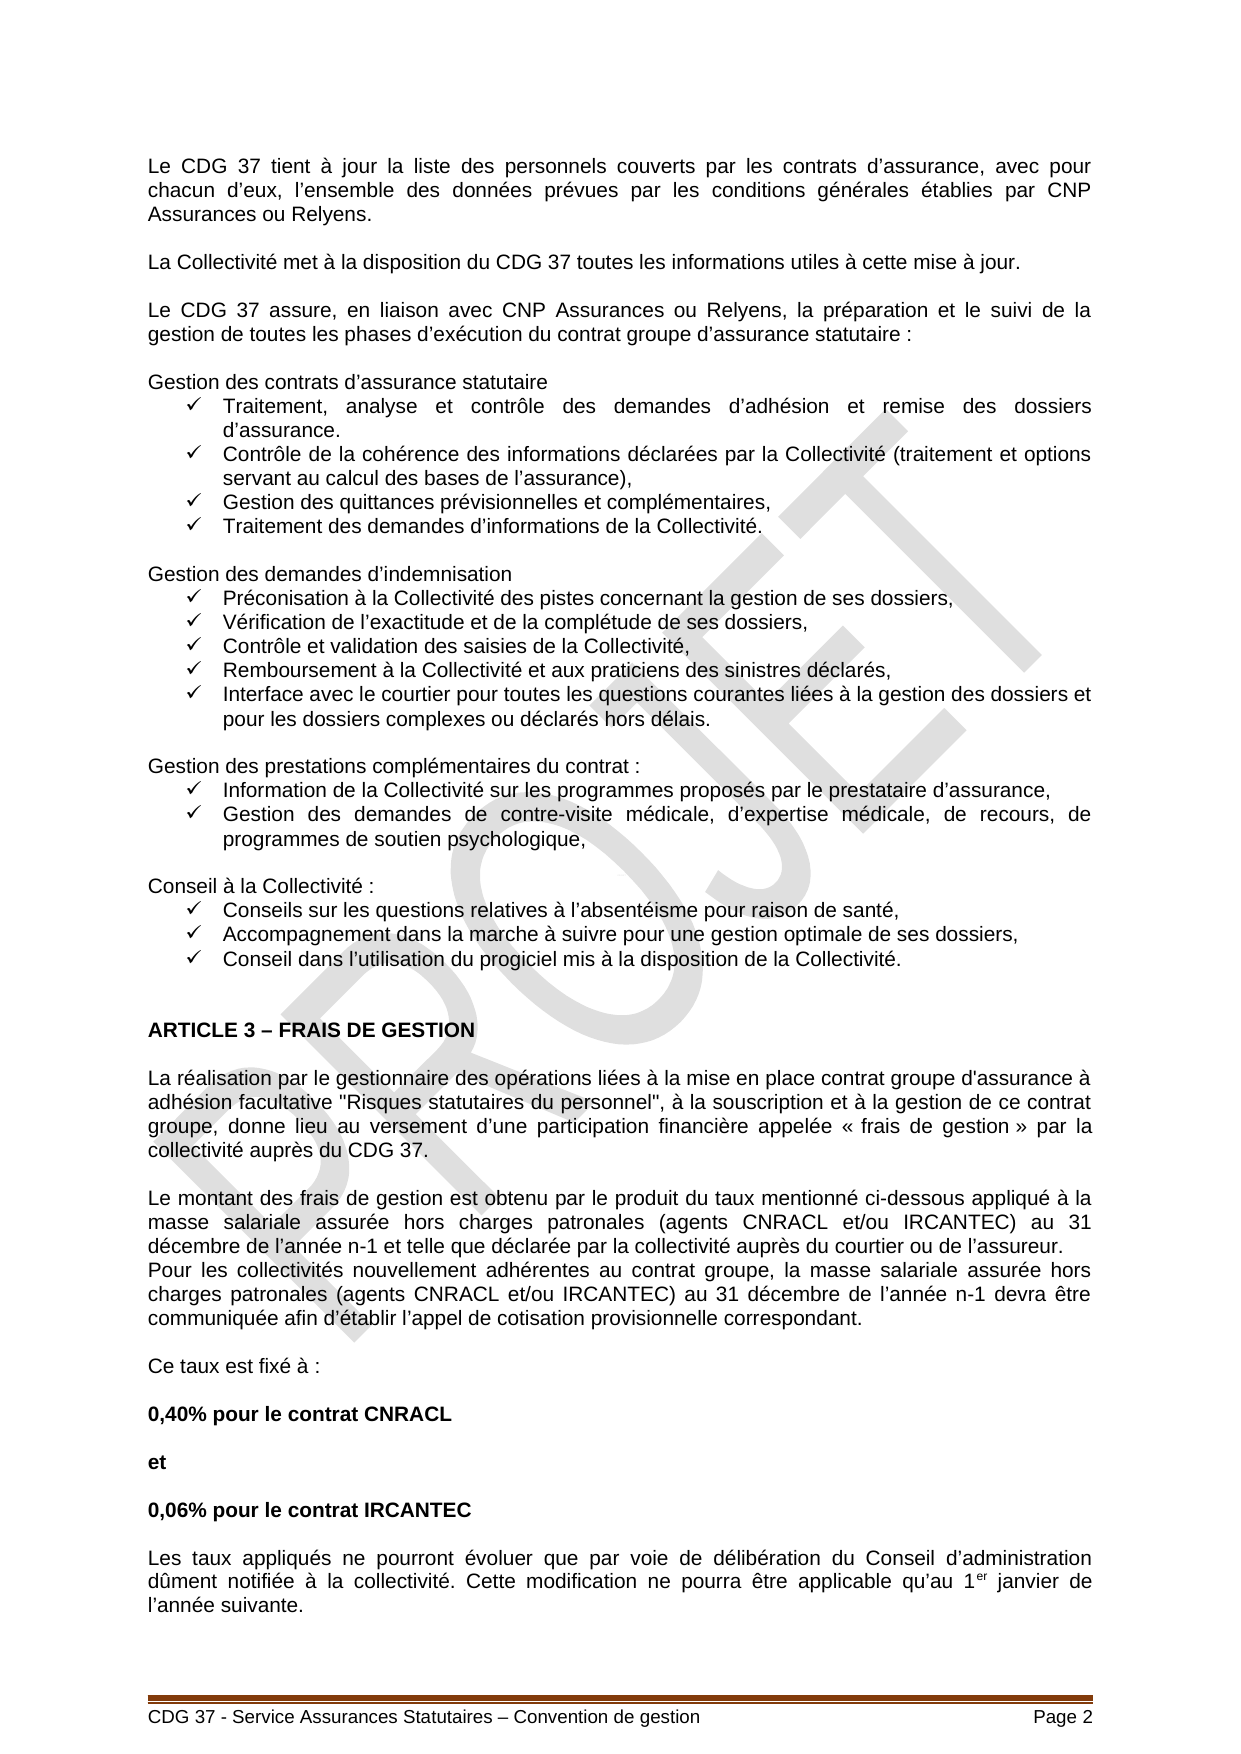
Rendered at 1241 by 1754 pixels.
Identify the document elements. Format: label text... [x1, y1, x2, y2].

text Le CDG 37 assure, en liaison avec CNP Assurances ou Relyens, la préparation et le suivi de la gestion de toutes les phases d’exécution du contrat groupe d’assurance statutaire : [148, 298, 1093, 346]
text Ce taux est fixé à : [148, 1354, 1093, 1378]
text Conseil à la Collectivité : [148, 874, 1093, 898]
text et [148, 1449, 1093, 1473]
text La Collectivité met à la disposition du CDG 37 toutes les informations utiles à cette mise à jour. [148, 250, 1093, 274]
list Traitement, analyse et contrôle des demandes d’adhésion et remise des dossiers d’assurance. [185, 394, 1093, 442]
list Traitement des demandes d’informations de la Collectivité. [185, 514, 1093, 538]
text Gestion des contrats d’assurance statutaire [148, 370, 1093, 394]
text ARTICLE 3 – FRAIS DE GESTION [148, 1018, 1093, 1042]
list Conseils sur les questions relatives à l’absentéisme pour raison de santé, [185, 898, 1093, 922]
text Le CDG 37 tient à jour la liste des personnels couverts par les contrats d’assurance, avec pour chacun d’eux, l’ensemble des données prévues par les conditions générales établies par CNP Assurances ou Relyens. [148, 154, 1093, 226]
list Conseil dans l’utilisation du progiciel mis à la disposition de la Collectivité. [185, 946, 1093, 970]
list Gestion des demandes de contre-visite médicale, d’expertise médicale, de recours, de programmes de soutien psychologique, [185, 802, 1093, 850]
text Pour les collectivités nouvellement adhérentes au contrat groupe, la masse salariale assurée hors charges patronales (agents CNRACL et/ou IRCANTEC) au 31 décembre de l’année n-1 devra être communiquée afin d’établir l’appel de cotisation provisionnelle correspondant. [148, 1258, 1093, 1330]
list Gestion des quittances prévisionnelles et complémentaires, [185, 490, 1093, 514]
text Les taux appliqués ne pourront évoluer que par voie de délibération du Conseil d’administration dûment notifiée à la collectivité. Cette modification ne pourra être applicable qu’au 1er janvier de l’année suivante. [148, 1545, 1093, 1617]
text Gestion des prestations complémentaires du contrat : [148, 754, 1093, 778]
list Interface avec le courtier pour toutes les questions courantes liées à la gestion des dossiers et pour les dossiers complexes ou déclarés hors délais. [185, 682, 1093, 730]
list Contrôle et validation des saisies de la Collectivité, [185, 634, 1093, 658]
text Gestion des demandes d’indemnisation [148, 562, 1093, 586]
list Contrôle de la cohérence des informations déclarées par la Collectivité (traitement et options servant au calcul des bases de l’assurance), [185, 442, 1093, 490]
text La réalisation par le gestionnaire des opérations liées à la mise en place contrat groupe d'assurance à adhésion facultative "Risques statutaires du personnel", à la souscription et à la gestion de ce contrat groupe, donne lieu au versement d’une participation financière appelée « frais de gestion » par la collectivité auprès du CDG 37. [148, 1066, 1093, 1162]
text Le montant des frais de gestion est obtenu par le produit du taux mentionné ci-dessous appliqué à la masse salariale assurée hors charges patronales (agents CNRACL et/ou IRCANTEC) au 31 décembre de l’année n-1 et telle que déclarée par la collectivité auprès du courtier ou de l’assureur. [148, 1186, 1093, 1258]
list Information de la Collectivité sur les programmes proposés par le prestataire d’assurance, [185, 778, 1093, 802]
list Accompagnement dans la marche à suivre pour une gestion optimale de ses dossiers, [185, 922, 1093, 946]
list Préconisation à la Collectivité des pistes concernant la gestion de ses dossiers, [185, 586, 1093, 610]
text 0,40% pour le contrat CNRACL [148, 1402, 1093, 1426]
text 0,06% pour le contrat IRCANTEC [148, 1497, 1093, 1521]
list Vérification de l’exactitude et de la complétude de ses dossiers, [185, 610, 1093, 634]
list Remboursement à la Collectivité et aux praticiens des sinistres déclarés, [185, 658, 1093, 682]
